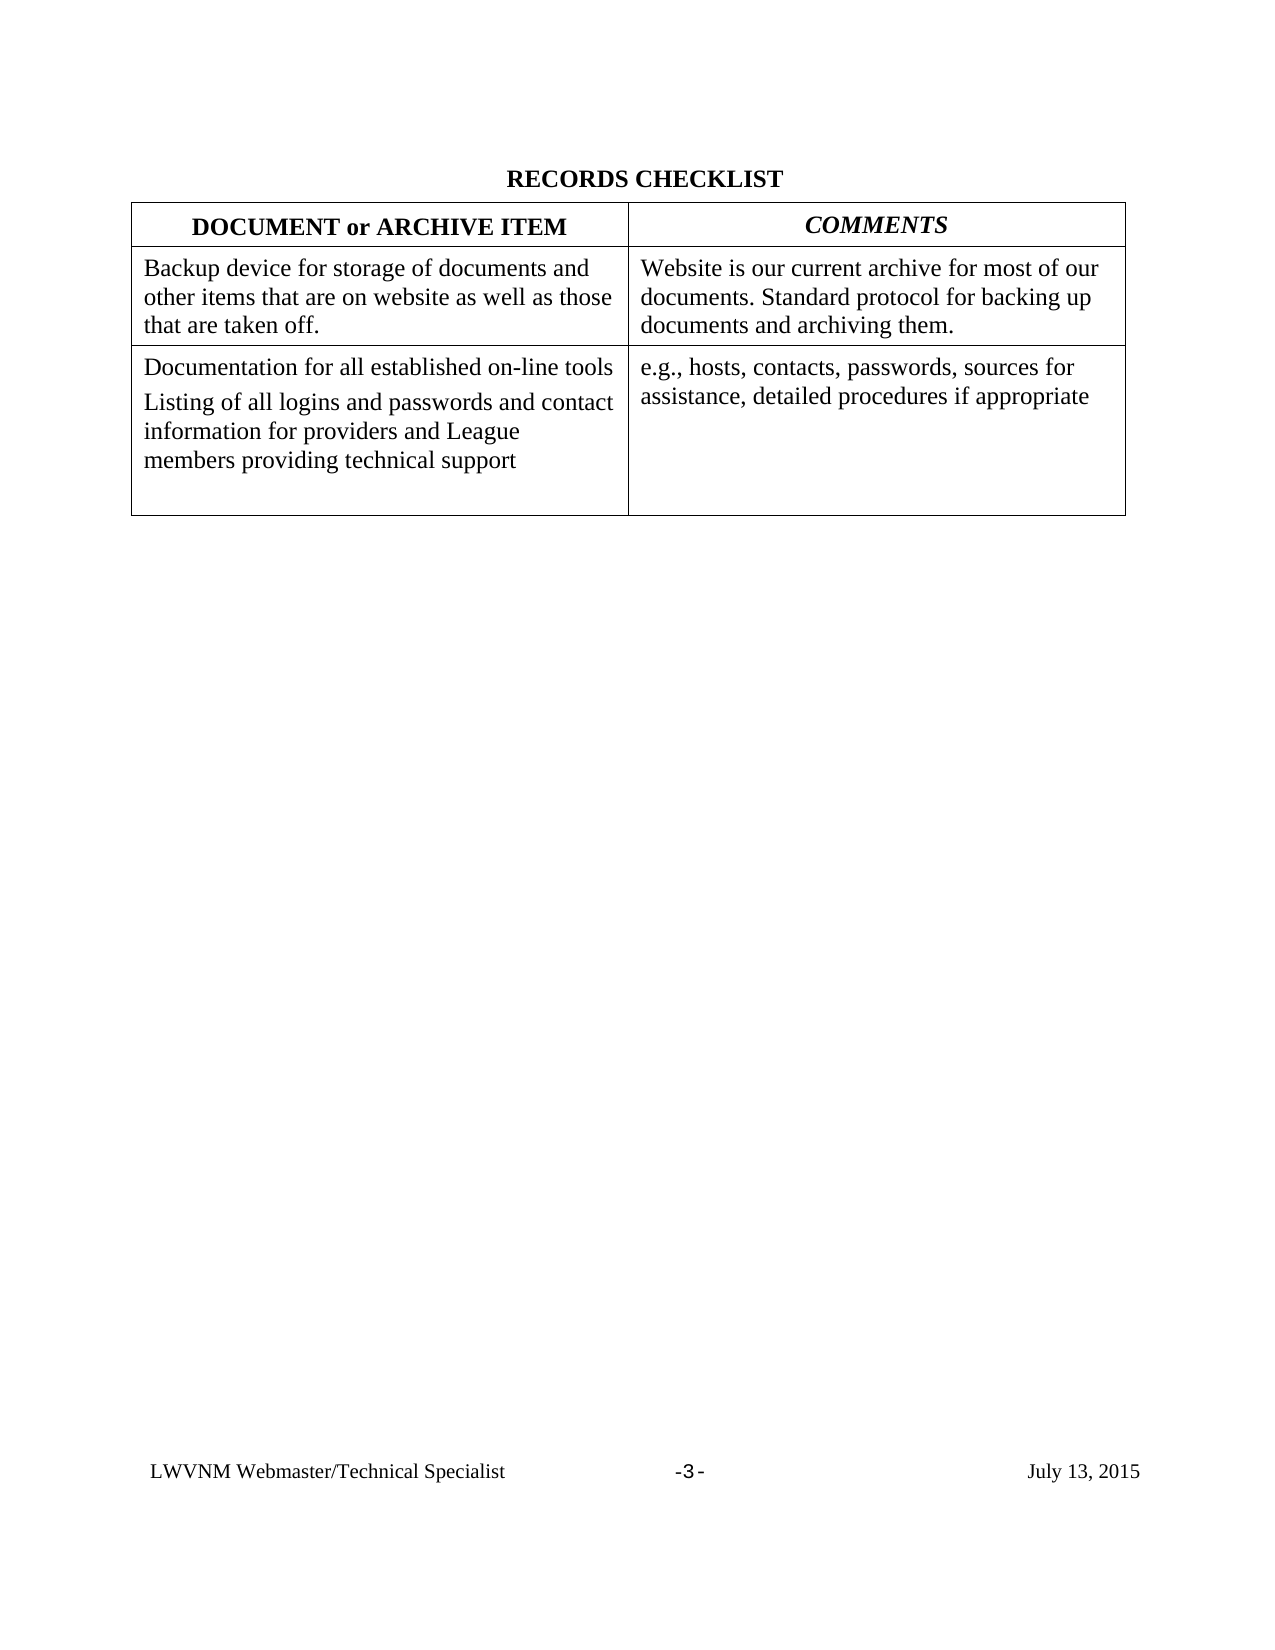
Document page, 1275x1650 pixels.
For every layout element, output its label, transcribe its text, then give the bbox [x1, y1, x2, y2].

table_cell e.g., hosts, contacts, passwords, sources for assistance, detailed procedures if appropriate [629, 346, 1125, 515]
table_header DOCUMENT or ARCHIVE ITEM [132, 203, 628, 246]
text RECORDS CHECKLIST [150, 164, 1140, 192]
table_cell Backup device for storage of documents and other items that are on website as well as those that are taken off. [132, 247, 628, 345]
table_cell Website is our current archive for most of our documents. Standard protocol for backing up documents and archiving them. [629, 247, 1125, 345]
table_cell Documentation for all established on-line tools Listing of all logins and passwords and contact information for providers and League members providing technical support [132, 346, 628, 515]
table_header COMMENTS [629, 203, 1125, 246]
